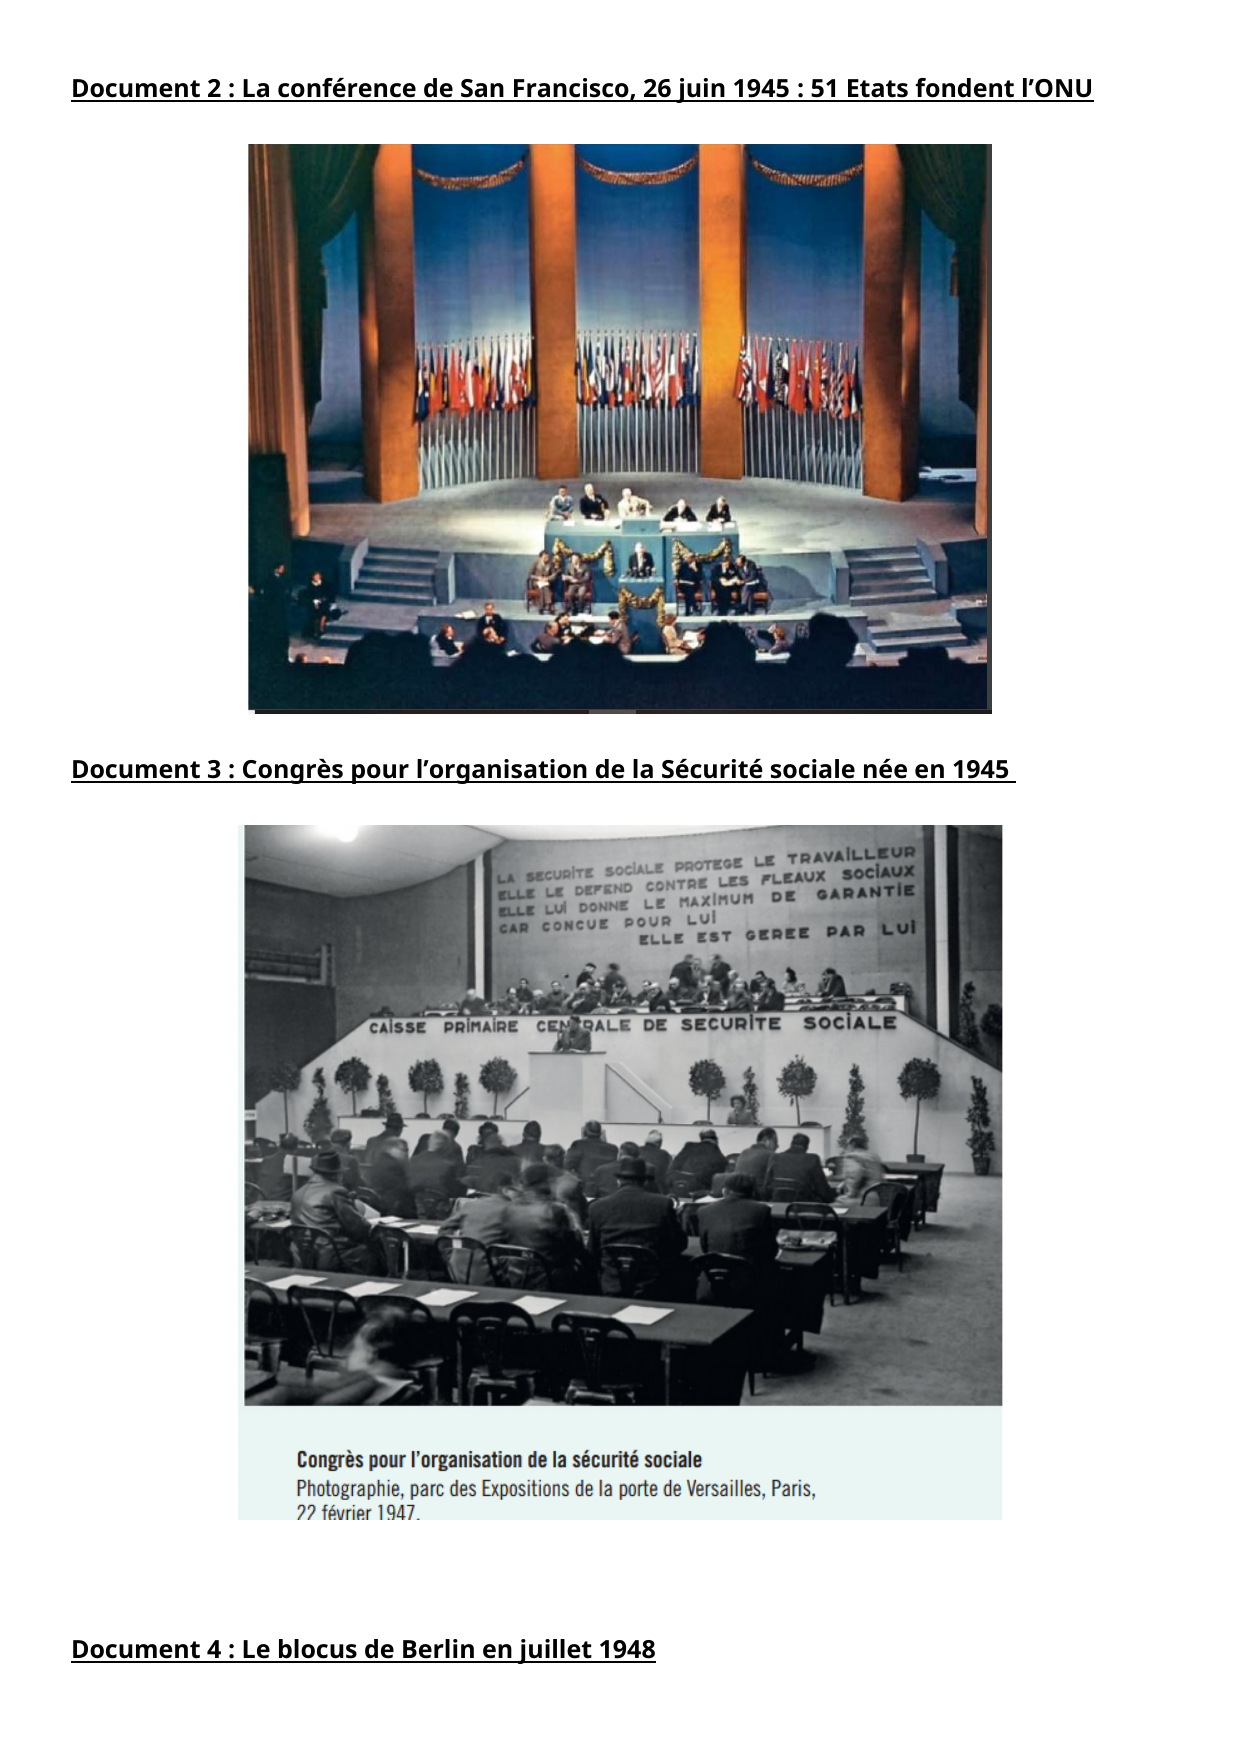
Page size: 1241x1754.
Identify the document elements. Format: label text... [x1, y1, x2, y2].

picture [248, 144, 992, 714]
picture [238, 825, 1003, 1520]
text Document 3 : Congrès pour l’organisation de la Sécurité sociale née en 1945 [71, 752, 1169, 786]
text Document 2 : La conférence de San Francisco, 26 juin 1945 : 51 Etats fondent l’ONU [71, 71, 1169, 105]
text Document 4 : Le blocus de Berlin en juillet 1948 [71, 1632, 1169, 1666]
